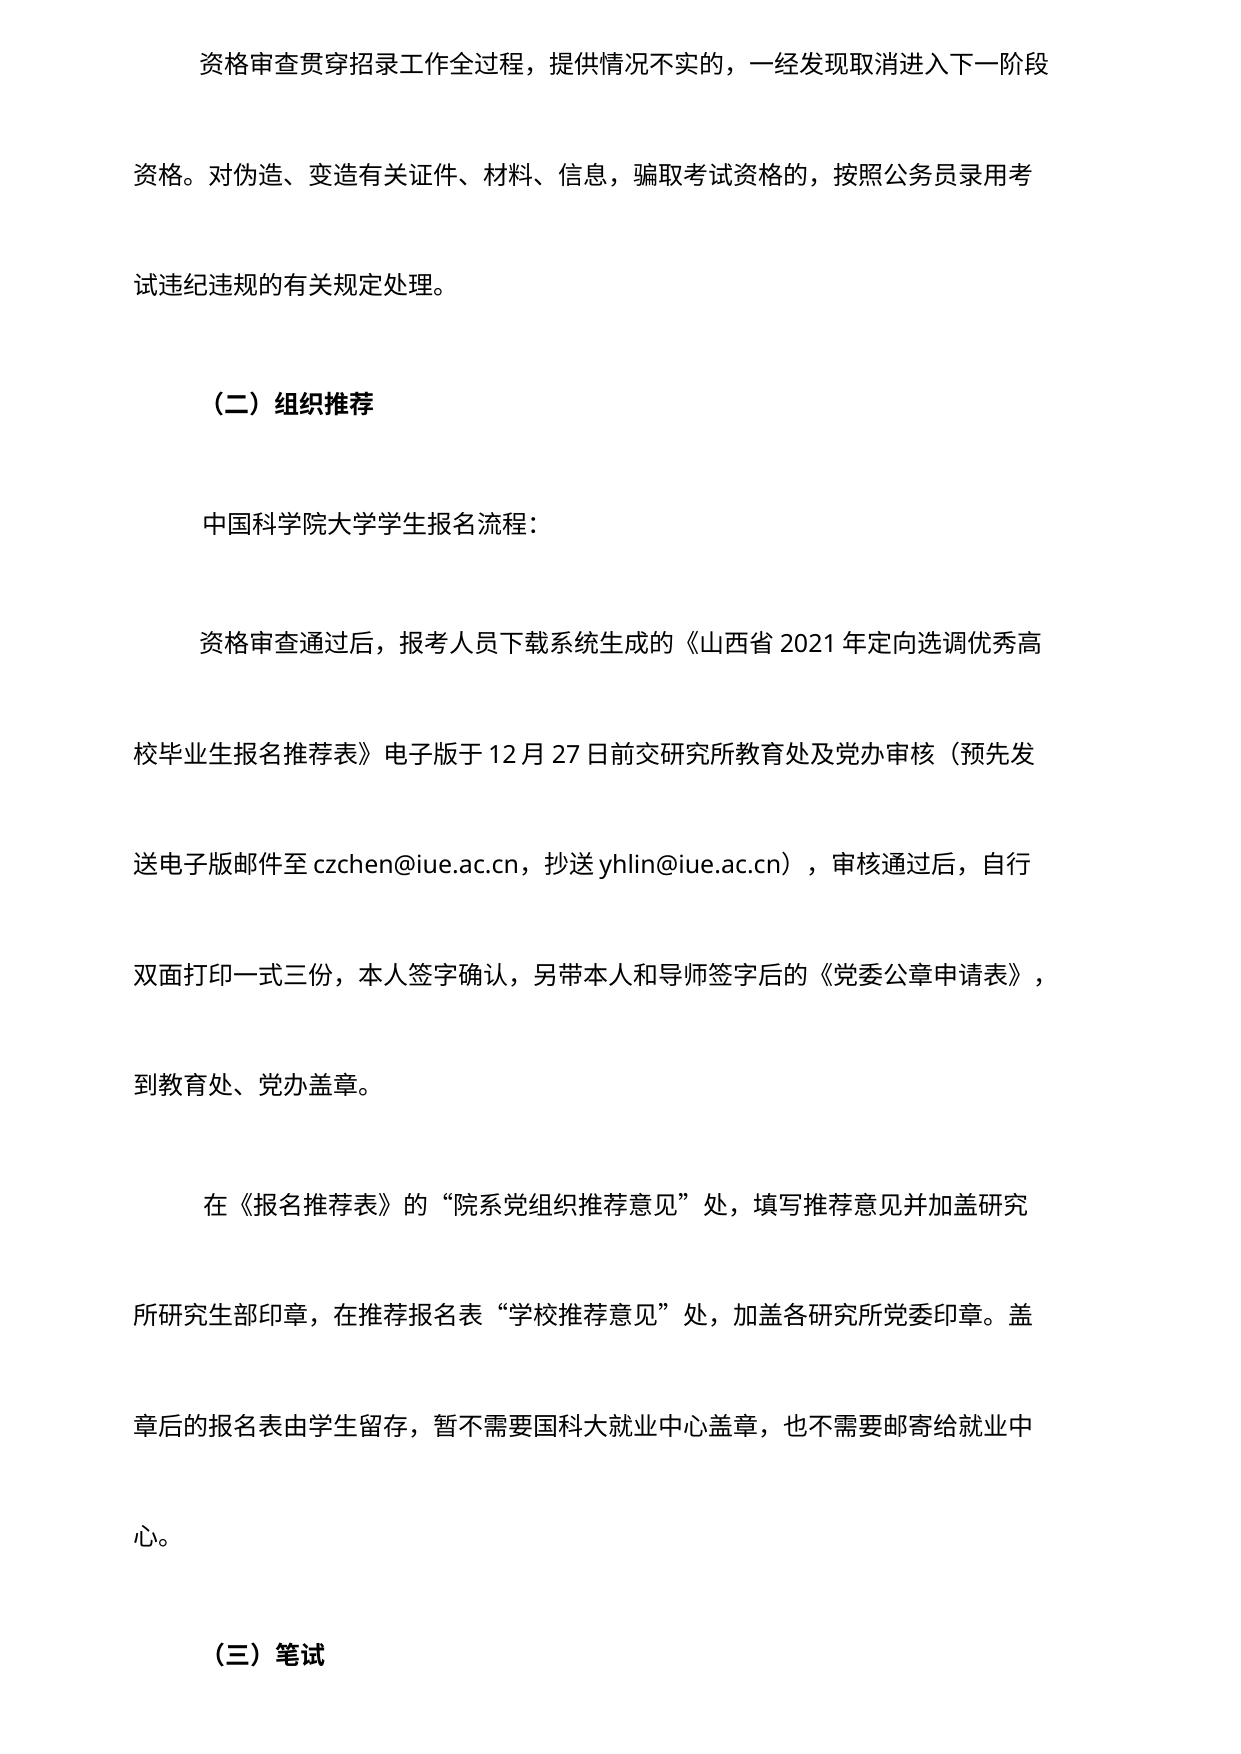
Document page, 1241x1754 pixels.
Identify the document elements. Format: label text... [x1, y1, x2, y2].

text （二）组织推荐 [133, 371, 1053, 436]
text 资格审查通过后，报考人员下载系统生成的《山西省2021年定向选调优秀高校毕业生报名推荐表》电子版于12月27日前交研究所教育处及党办审核（预先发送电子版邮件至czchen@iue.ac.cn，抄送yhlin@iue.ac.cn），审核通过后，自行双面打印一式三份，本人签字确认，另带本人和导师签字后的《党委公章申请表》，到教育处、党办盖章。 [133, 609, 1053, 955]
text 在《报名推荐表》的“院系党组织推荐意见”处，填写推荐意见并加盖研究所研究生部印章，在推荐报名表“学校推荐意见”处，加盖各研究所党委印章。盖章后的报名表由学生留存，暂不需要国科大就业中心盖章，也不需要邮寄给就业中心。 [133, 1171, 1053, 1567]
text 中国科学院大学学生报名流程： [133, 490, 1053, 555]
text 资格审查通过后，报考人员下载系统生成的《山西省2021年定向选调优秀高校毕业生报名推荐表》电子版于12月27日前交研究所教育处及党办审核（预先发送电子版邮件至czchen@iue.ac.cn，抄送yhlin@iue.ac.cn），审核通过后，自行双面打印一式三份，本人签字确认，另带本人和导师签字后的《党委公章申请表》，到教育处、党办盖章。 [133, 991, 1053, 1116]
text （三）笔试 [133, 1621, 1053, 1686]
text 资格审查贯穿招录工作全过程，提供情况不实的，一经发现取消进入下一阶段资格。对伪造、变造有关证件、材料、信息，骗取考试资格的，按照公务员录用考试违纪违规的有关规定处理。 [133, 30, 1053, 316]
